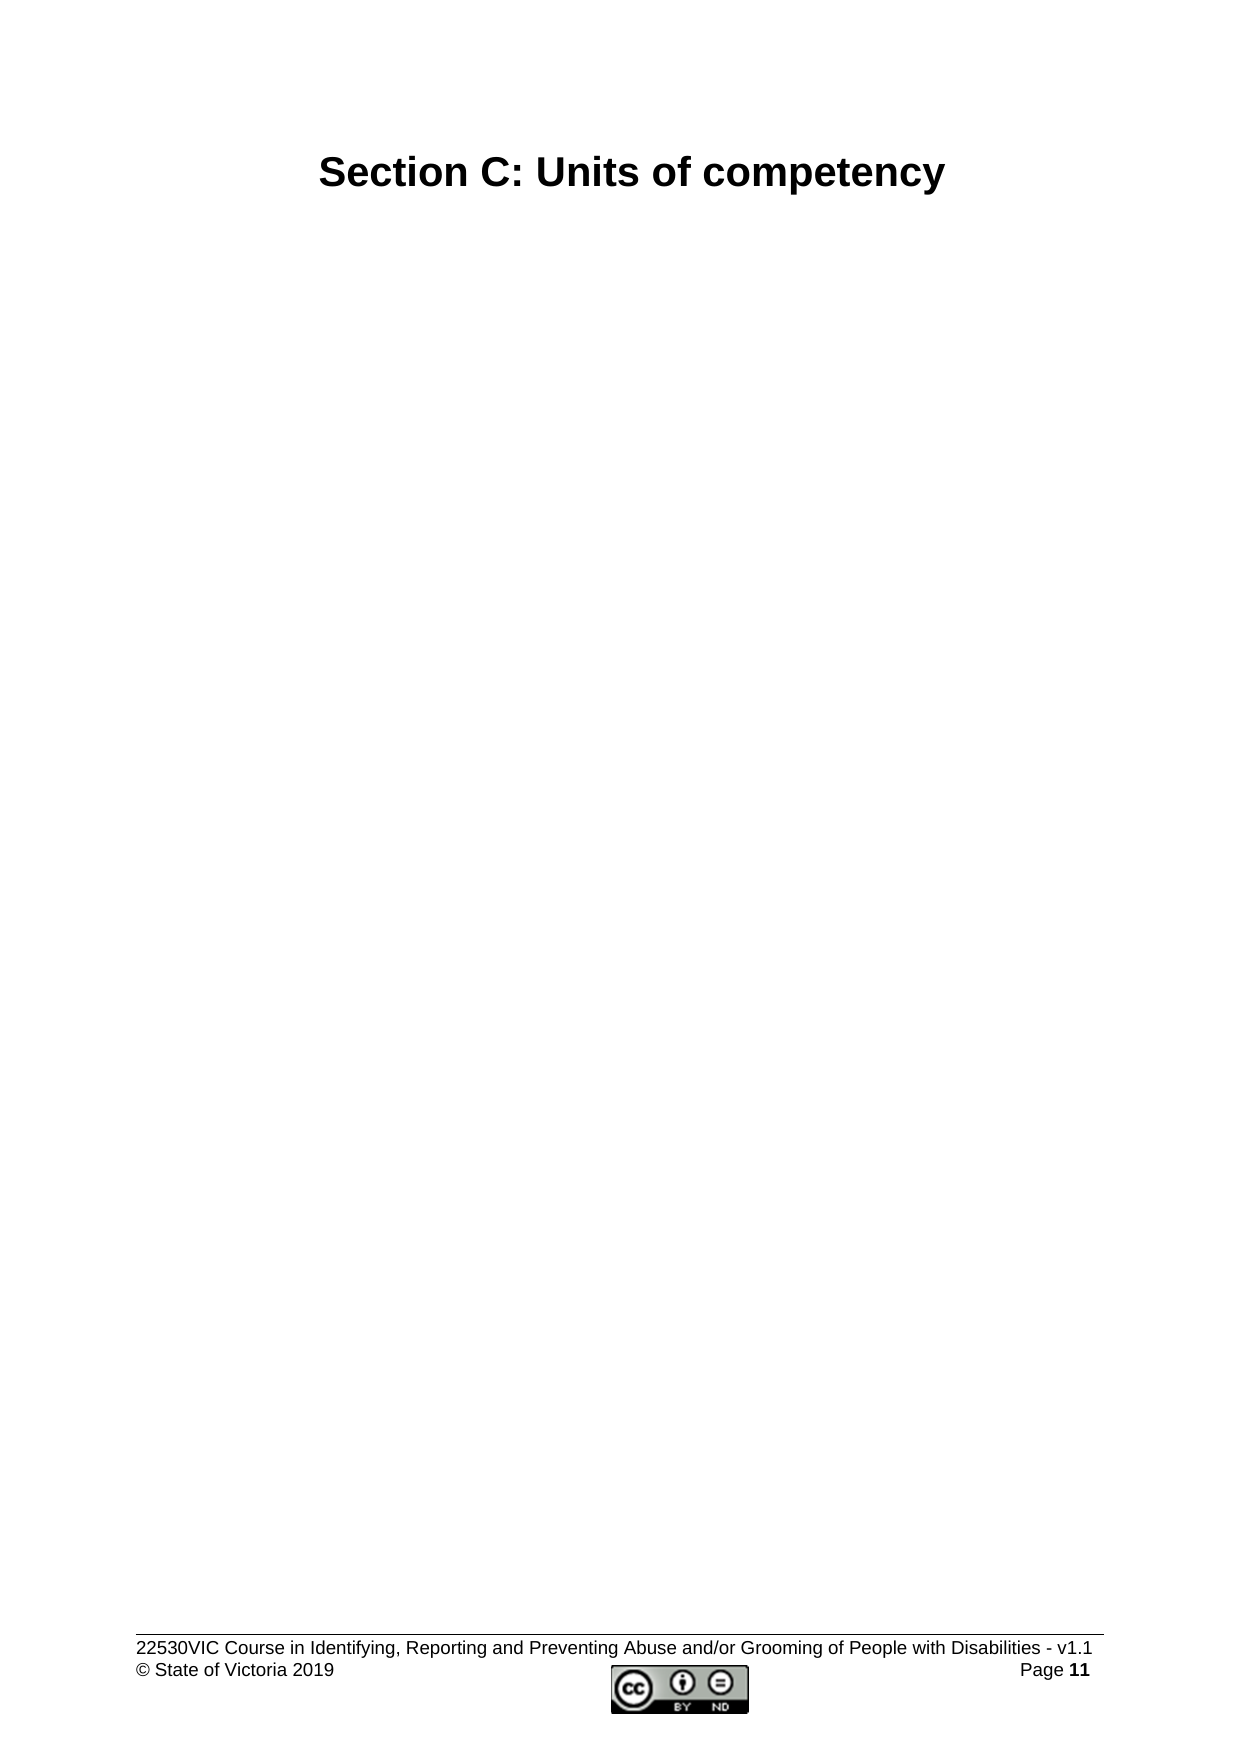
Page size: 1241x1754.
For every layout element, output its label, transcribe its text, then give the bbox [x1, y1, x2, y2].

picture [611, 1665, 749, 1714]
text Section C: Units of competency [159, 148, 1104, 196]
